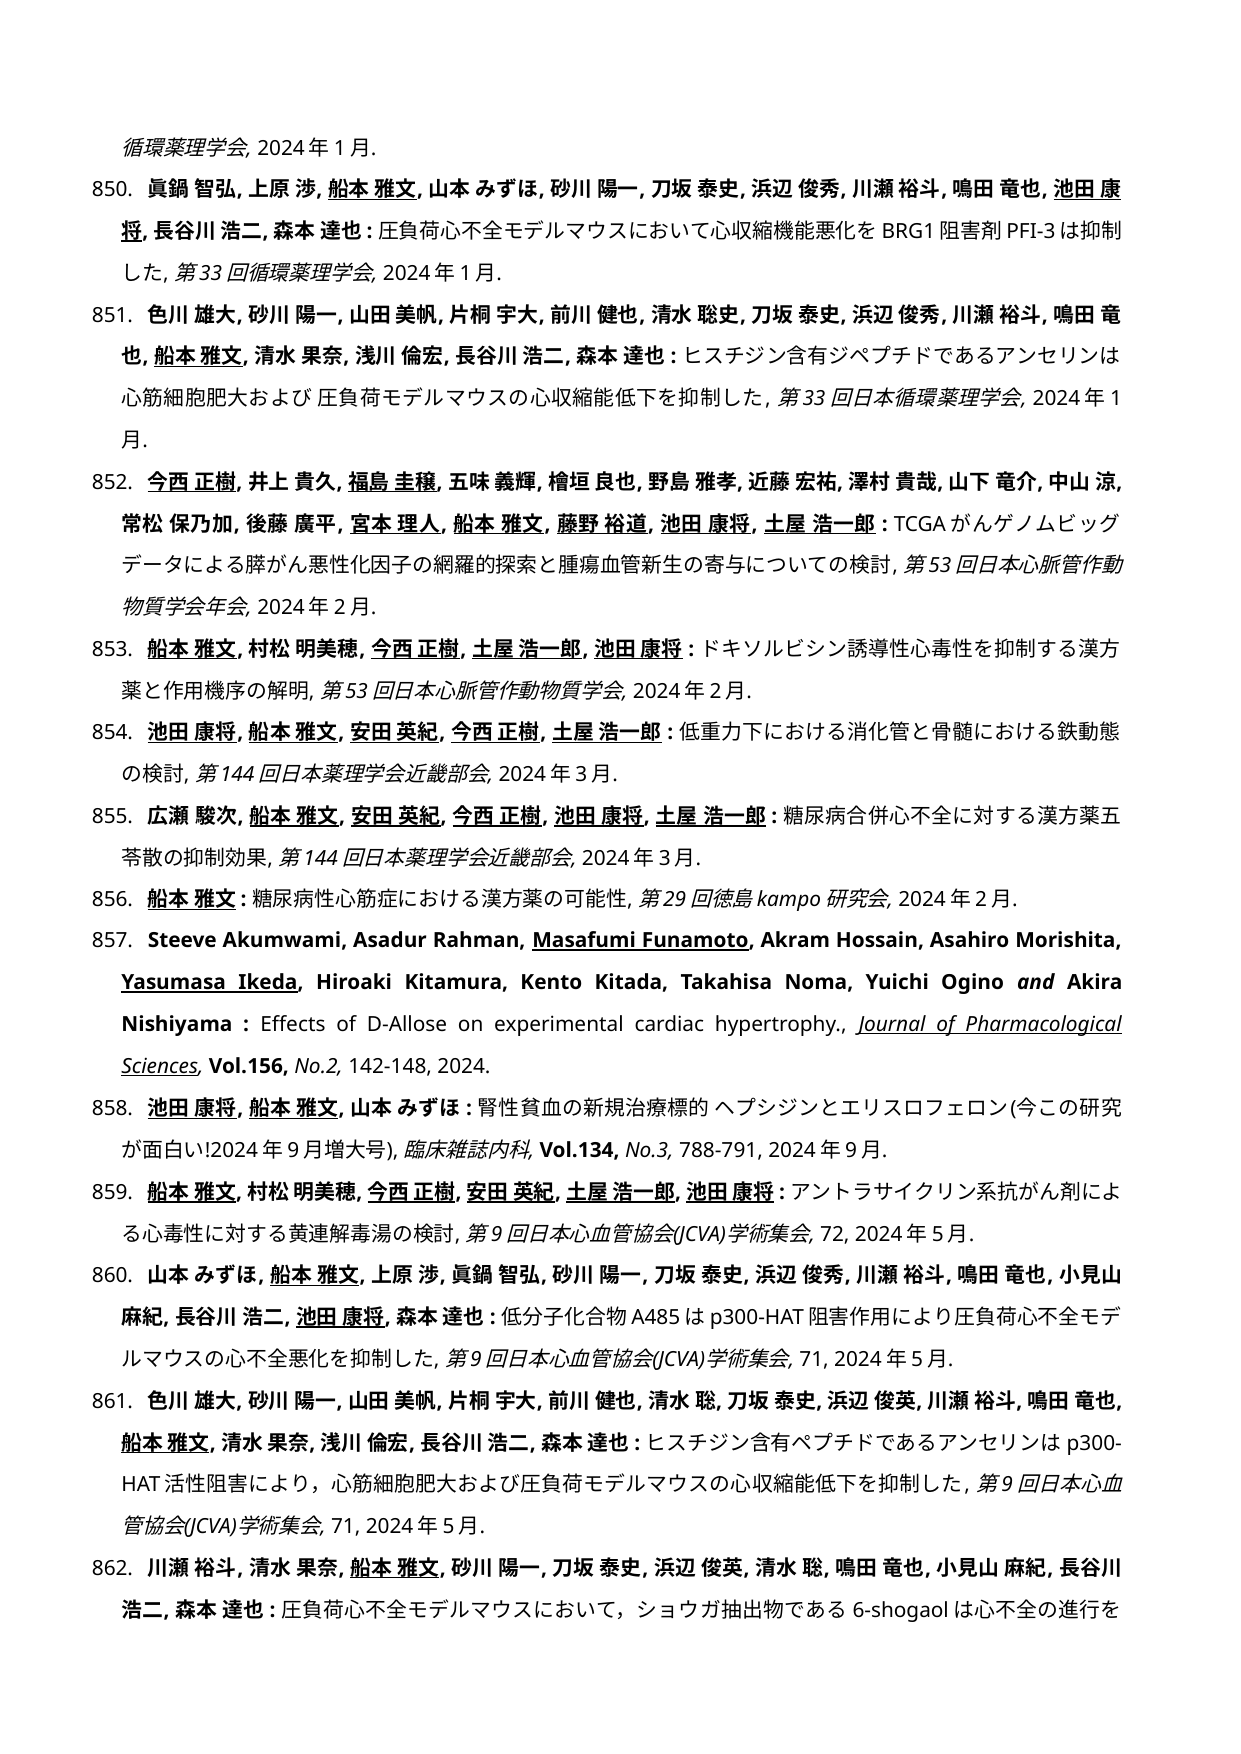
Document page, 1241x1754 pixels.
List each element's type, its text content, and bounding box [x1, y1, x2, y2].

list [92, 1545, 1122, 1629]
list 今西 正樹, 井上 貴久, 福島 圭穣, 五味 義輝, 檜垣 良也, 野島 雅孝, 近藤 宏祐, 澤村 貴哉, 山下 竜介, 中山 涼, 常松 保乃加, 後藤 廣平, 宮本 理人, 船本 雅文, 藤野 裕道, 池田 康将, 土屋 浩一郎 : TCGAがんゲノムビッグデータによる膵がん悪性化因子の網羅的探索と腫瘍血管新生の寄与についての検討, 第53回日本心脈管作動物質学会年会, 2024年2月. [92, 459, 1122, 626]
list 池田 康将, 船本 雅文, 山本 みずほ : 腎性貧血の新規治療標的 ヘプシジンとエリスロフェロン(今この研究が面白い!2024年9月増大号), 臨床雑誌内科, Vol.134, No.3, 788-791, 2024年9月. [92, 1086, 1122, 1169]
list 眞鍋 智弘, 上原 渉, 船本 雅文, 山本 みずほ, 砂川 陽一, 刀坂 泰史, 浜辺 俊秀, 川瀬 裕斗, 鳴田 竜也, 池田 康将, 長谷川 浩二, 森本 達也 : 圧負荷心不全モデルマウスにおいて心収縮機能悪化をBRG1阻害剤 PFI-3は抑制した, 第33回循環薬理学会, 2024年1月. [92, 167, 1122, 292]
list 色川 雄大, 砂川 陽一, 山田 美帆, 片桐 宇大, 前川 健也, 清水 聡, 刀坂 泰史, 浜辺 俊英, 川瀬 裕斗, 鳴田 竜也, 船本 雅文, 清水 果奈, 浅川 倫宏, 長谷川 浩二, 森本 達也 : ヒスチジン含有ペプチドであるアンセリンはp300-HAT活性阻害により，心筋細胞肥大および圧負荷モデルマウスの心収縮能低下を抑制した, 第9回日本心血管協会(JCVA)学術集会, 71, 2024年5月. [92, 1378, 1122, 1545]
list 山本 みずほ, 船本 雅文, 上原 渉, 眞鍋 智弘, 砂川 陽一, 刀坂 泰史, 浜辺 俊秀, 川瀬 裕斗, 鳴田 竜也, 小見山 麻紀, 長谷川 浩二, 池田 康将, 森本 達也 : 低分子化合物A485はp300-HAT阻害作用により圧負荷心不全モデルマウスの心不全悪化を抑制した, 第9回日本心血管協会(JCVA)学術集会, 71, 2024年5月. [92, 1253, 1122, 1378]
list 色川 雄大, 砂川 陽一, 山田 美帆, 片桐 宇大, 前川 健也, 清水 聡史, 刀坂 泰史, 浜辺 俊秀, 川瀬 裕斗, 鳴田 竜也, 船本 雅文, 清水 果奈, 浅川 倫宏, 長谷川 浩二, 森本 達也 : ヒスチジン含有ジペプチドであるアンセリンは心筋細胞肥大および 圧負荷モデルマウスの心収縮能低下を抑制した, 第33回日本循環薬理学会, 2024年1月. [92, 292, 1122, 459]
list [92, 125, 1122, 167]
list 船本 雅文 : 糖尿病性心筋症における漢方薬の可能性, 第29回徳島kampo研究会, 2024年2月. [92, 877, 1122, 919]
list 池田 康将, 船本 雅文, 安田 英紀, 今西 正樹, 土屋 浩一郎 : 低重力下における消化管と骨髄における鉄動態の検討, 第144回日本薬理学会近畿部会, 2024年3月. [92, 710, 1122, 793]
list Steeve Akumwami, Asadur Rahman, Masafumi Funamoto, Akram Hossain, Asahiro Morishita, Yasumasa Ikeda, Hiroaki Kitamura, Kento Kitada, Takahisa Noma, Yuichi Ogino and Akira Nishiyama : Effects of D-Allose on experimental cardiac hypertrophy., Journal of Pharmacological Sciences, Vol.156, No.2, 142-148, 2024. [92, 919, 1122, 1086]
list 船本 雅文, 村松 明美穂, 今西 正樹, 安田 英紀, 土屋 浩一郎, 池田 康将 : アントラサイクリン系抗がん剤による心毒性に対する黄連解毒湯の検討, 第9回日本心血管協会(JCVA)学術集会, 72, 2024年5月. [92, 1169, 1122, 1253]
list 船本 雅文, 村松 明美穂, 今西 正樹, 土屋 浩一郎, 池田 康将 : ドキソルビシン誘導性心毒性を抑制する漢方薬と作用機序の解明, 第53回日本心脈管作動物質学会, 2024年2月. [92, 626, 1122, 710]
list 広瀬 駿次, 船本 雅文, 安田 英紀, 今西 正樹, 池田 康将, 土屋 浩一郎 : 糖尿病合併心不全に対する漢方薬五苓散の抑制効果, 第144回日本薬理学会近畿部会, 2024年3月. [92, 793, 1122, 877]
